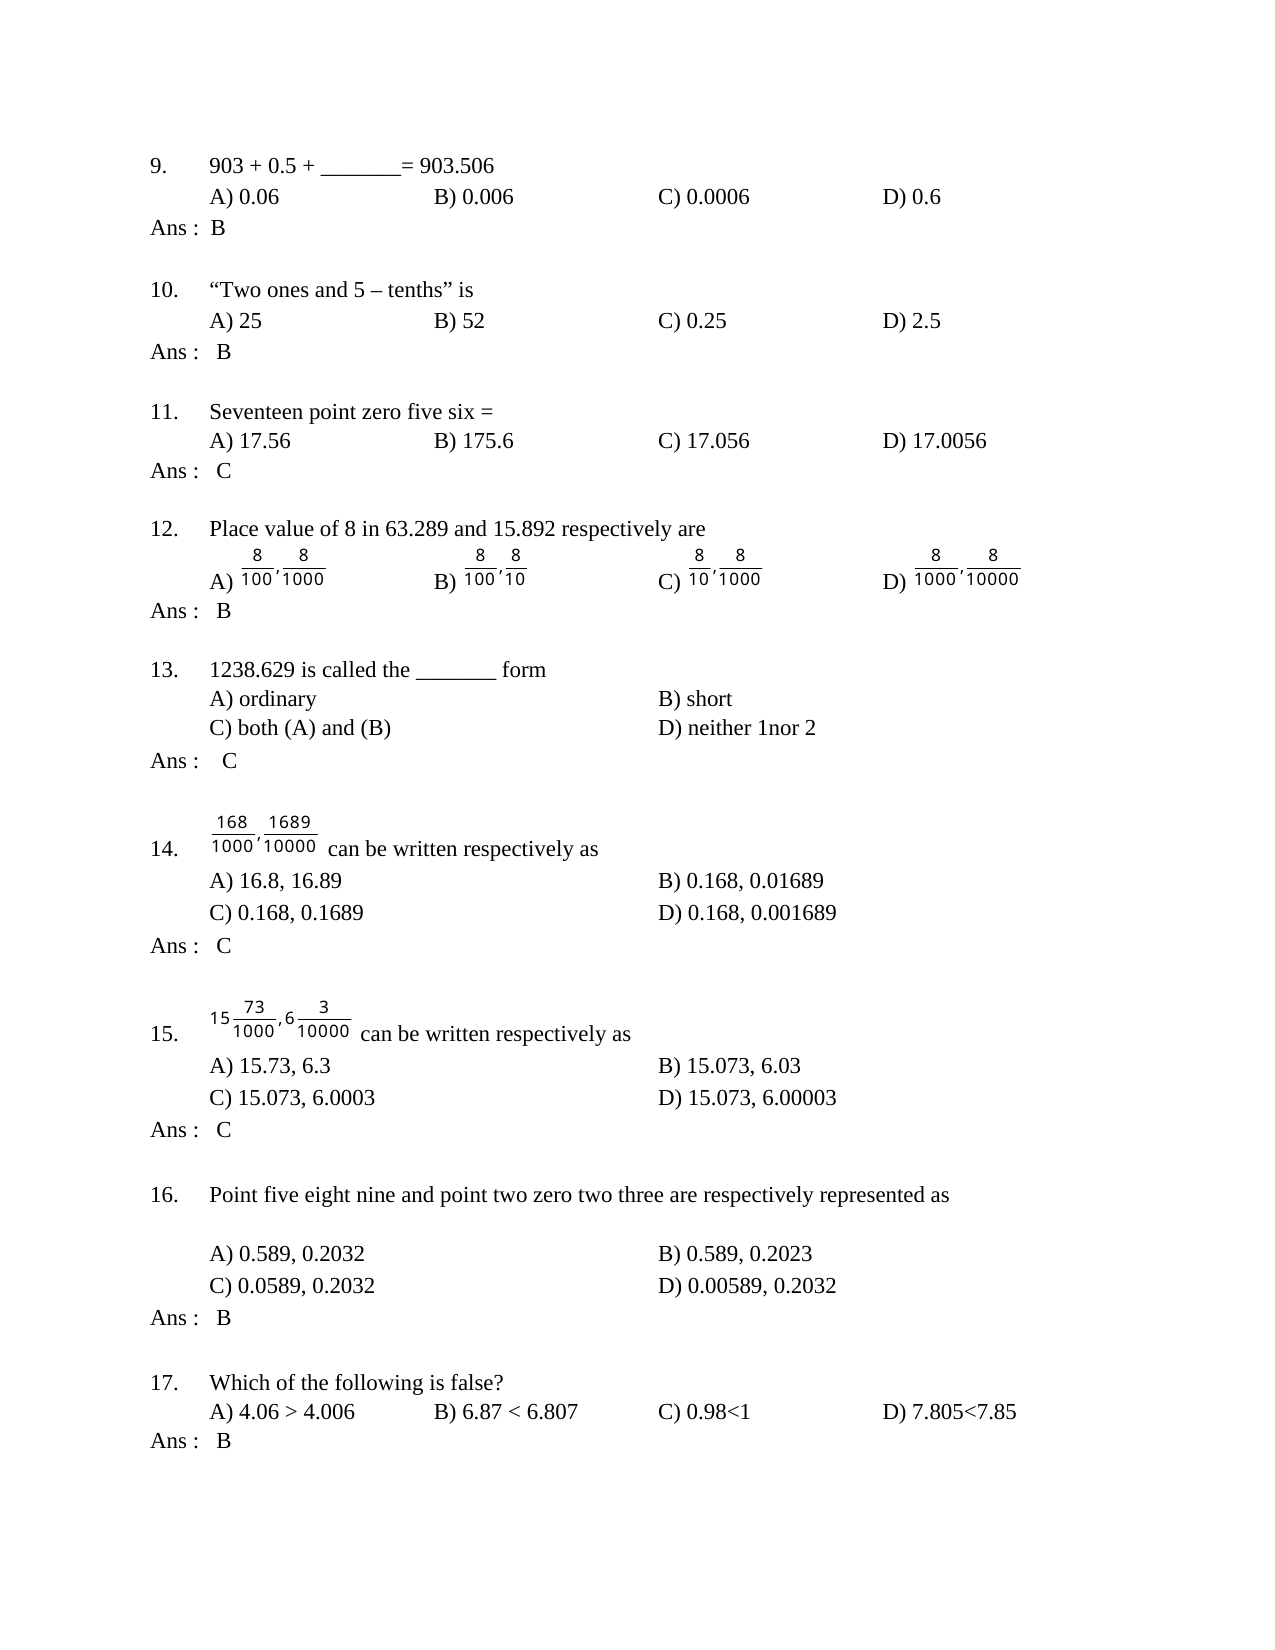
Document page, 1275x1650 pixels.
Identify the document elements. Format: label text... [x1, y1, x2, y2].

text A) 25 B) 52 C) 0.25 D) 2.5 [150, 305, 1125, 333]
text C) both (A) and (B) D) neither 1nor 2 [150, 714, 1125, 741]
text Ans : B [150, 212, 1125, 240]
text Ans : B [150, 1304, 1125, 1331]
text Ans : C [150, 747, 1125, 773]
text 14. can be written respectively as [150, 811, 1125, 861]
text 16. Point five eight nine and point two zero two three are respectively represented as [150, 1181, 1125, 1234]
text A) 0.589, 0.2032 B) 0.589, 0.2023 [150, 1240, 1125, 1266]
text 12. Place value of 8 in 63.289 and 15.892 respectively are [150, 515, 1125, 542]
text A) 0.06 B) 0.006 C) 0.0006 D) 0.6 [150, 181, 1125, 209]
text 11. Seventeen point zero five six = [150, 398, 1125, 425]
text A) B) C) D) [150, 545, 1125, 594]
text Ans : C [150, 457, 1125, 483]
text A) 17.56 B) 175.6 C) 17.056 D) 17.0056 [150, 428, 1125, 454]
text 15. can be written respectively as [150, 996, 1125, 1046]
text A) 15.73, 6.3 B) 15.073, 6.03 [150, 1052, 1125, 1078]
text 10. “Two ones and 5 – tenths” is [150, 274, 1125, 302]
text A) 4.06 > 4.006 B) 6.87 < 6.807 C) 0.98<1 D) 7.805<7.85 [150, 1398, 1125, 1424]
text Ans : B [150, 1427, 1125, 1454]
text A) ordinary B) short [150, 685, 1125, 712]
text C) 0.0589, 0.2032 D) 0.00589, 0.2032 [150, 1272, 1125, 1298]
text C) 15.073, 6.0003 D) 15.073, 6.00003 [150, 1084, 1125, 1111]
text Ans : B [150, 597, 1125, 624]
text Ans : C [150, 1117, 1125, 1143]
text Ans : C [150, 932, 1125, 958]
text 17. Which of the following is false? [150, 1369, 1125, 1395]
text A) 16.8, 16.89 B) 0.168, 0.01689 [150, 867, 1125, 893]
text C) 0.168, 0.1689 D) 0.168, 0.001689 [150, 899, 1125, 926]
text Ans : B [150, 336, 1125, 364]
text 9. 903 + 0.5 + _______= 903.506 [150, 150, 1125, 178]
text 13. 1238.629 is called the _______ form [150, 656, 1125, 682]
